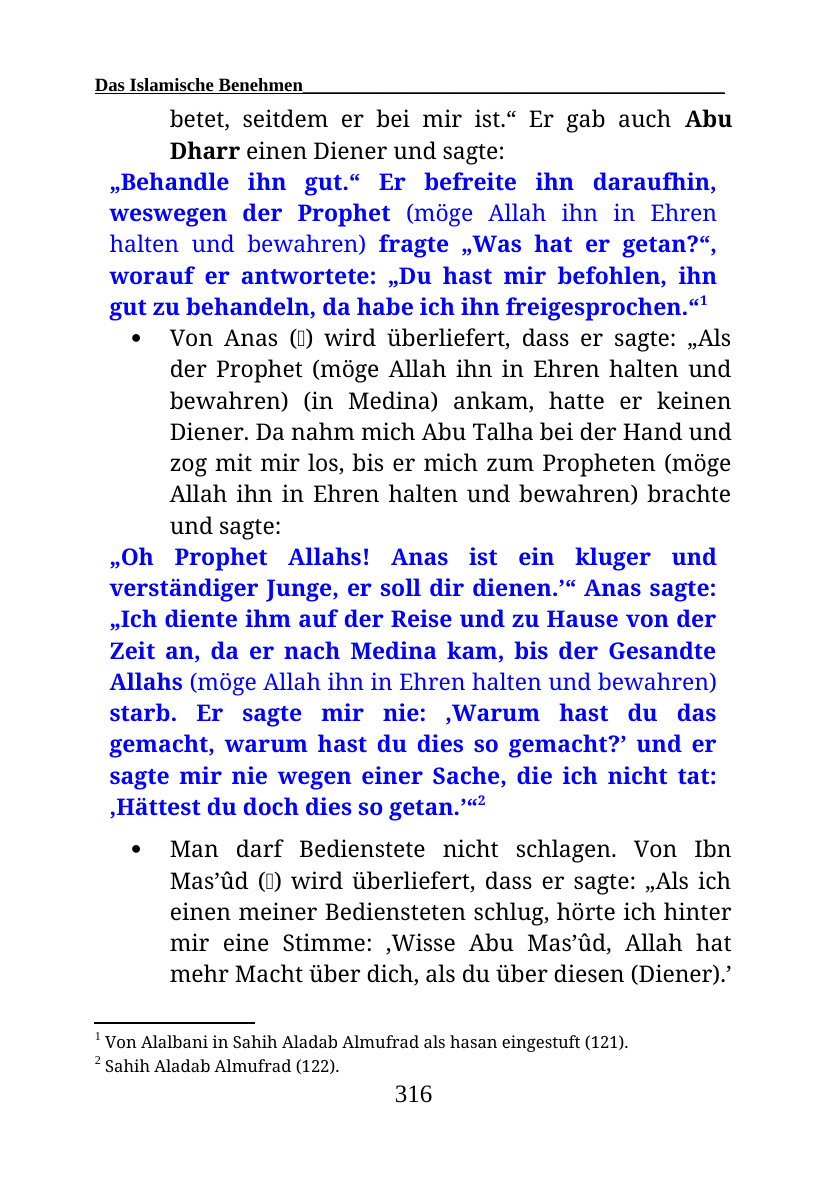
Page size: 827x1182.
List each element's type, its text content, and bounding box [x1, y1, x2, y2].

text „Oh Prophet Allahs! Anas ist ein kluger und verständiger Junge, er soll dir dienen.’“ Anas sagte: „Ich diente ihm auf der Reise und zu Hause von der Zeit an, da er nach Medina kam, bis der Gesandte Allahs (möge Allah ihn in Ehren halten und bewahren) starb. Er sagte mir nie: ‚Warum hast du das gemacht, warum hast du dies so gemacht?’ und er sagte mir nie wegen einer Sache, die ich nicht tat: ‚Hättest du doch dies so getan.’“ [109, 541, 717, 822]
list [132, 103, 732, 166]
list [132, 833, 732, 990]
list Von Anas () wird überliefert, dass er sagte: „Als der Prophet (möge Allah ihn in Ehren halten und bewahren) (in Medina) ankam, hatte er keinen Diener. Da nahm mich Abu Talha bei der Hand und zog mit mir los, bis er mich zum Propheten (möge Allah ihn in Ehren halten und bewahren) brachte und sagte: [132, 322, 732, 541]
text „Behandle ihn gut.“ Er befreite ihn daraufhin, weswegen der Prophet (möge Allah ihn in Ehren halten und bewahren) fragte „Was hat er getan?“, worauf er antwortete: „Du hast mir befohlen, ihn gut zu behandeln, da habe ich ihn freigesprochen.“ [109, 166, 717, 322]
